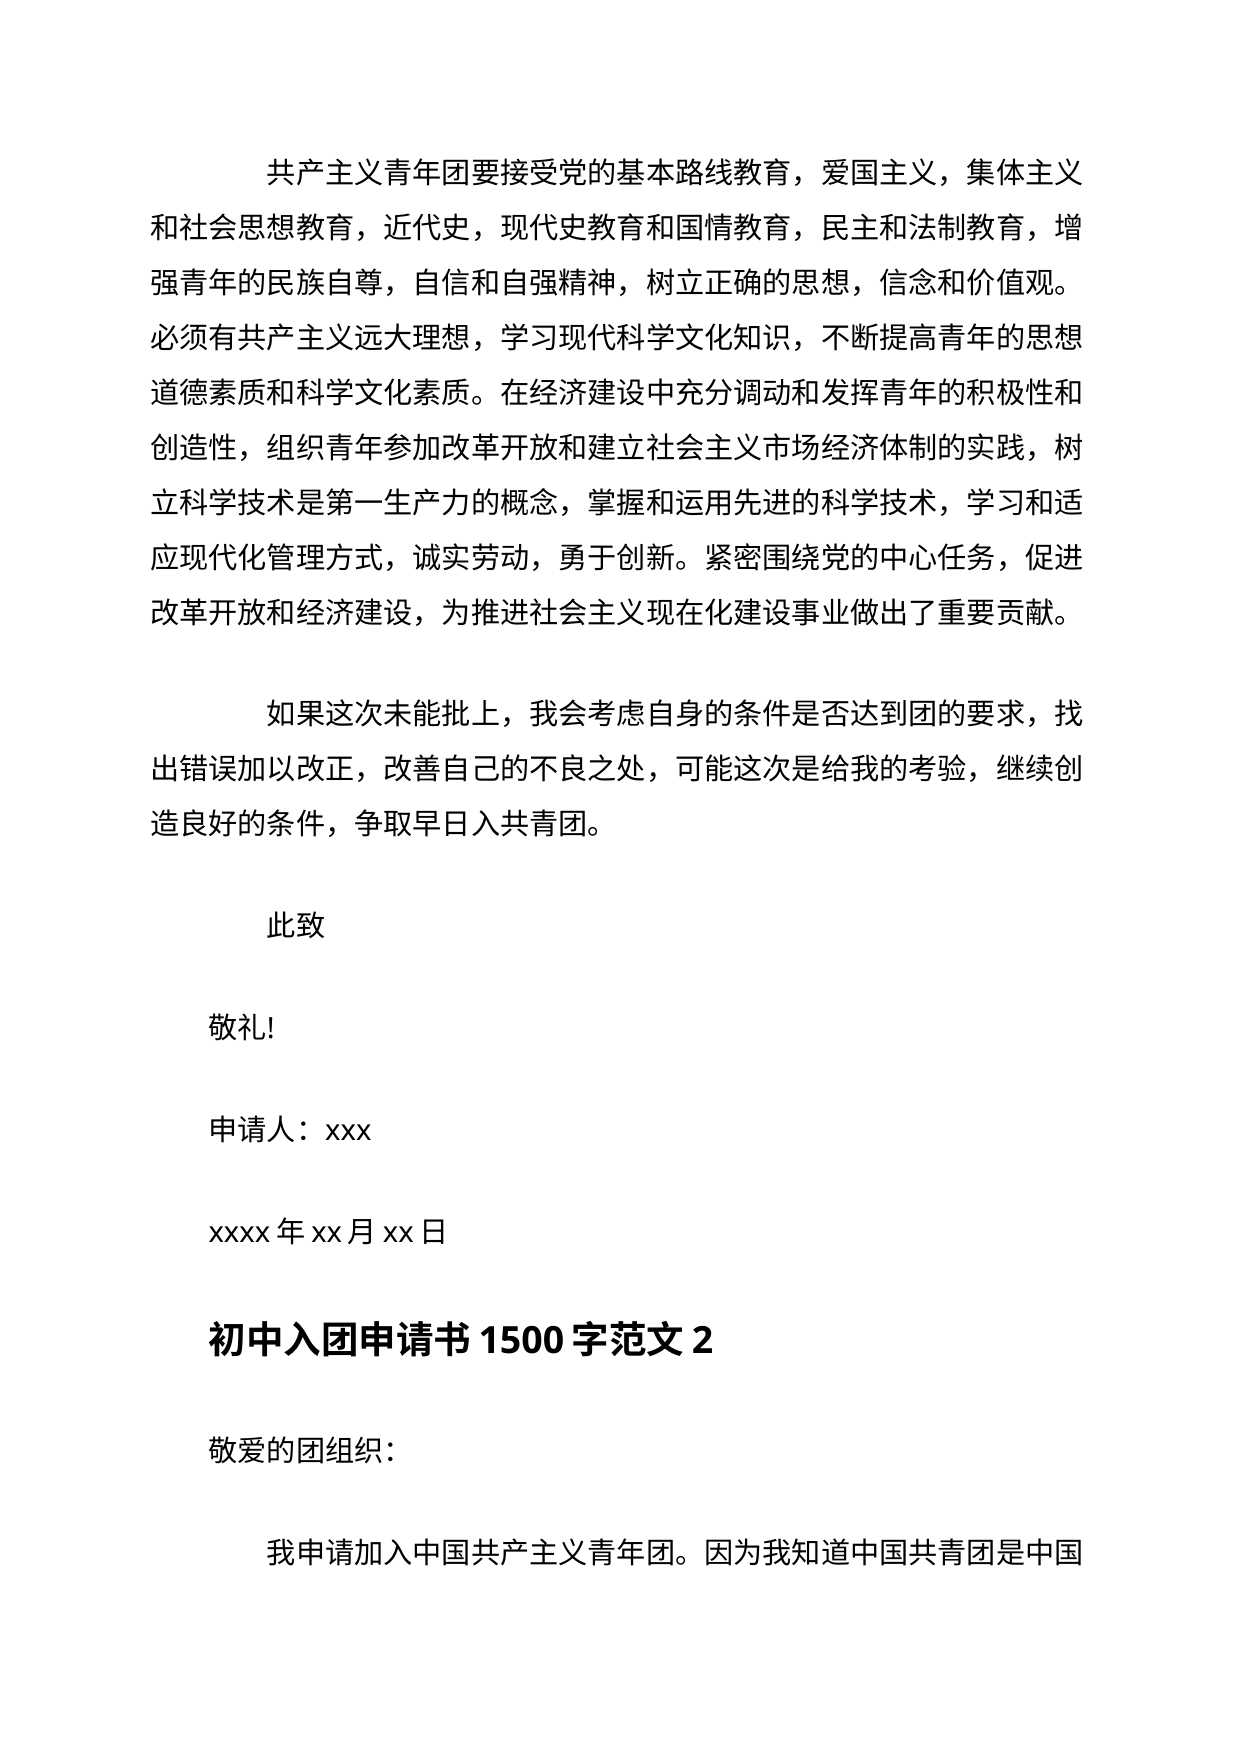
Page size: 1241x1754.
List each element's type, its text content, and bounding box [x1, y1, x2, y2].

text 如果这次未能批上，我会考虑自身的条件是否达到团的要求，找出错误加以改正，改善自己的不良之处，可能这次是给我的考验，继续创造良好的条件，争取早日入共青团。 [150, 691, 1090, 843]
text 敬礼! [150, 1004, 1090, 1047]
text 共产主义青年团要接受党的基本路线教育，爱国主义，集体主义和社会思想教育，近代史，现代史教育和国情教育，民主和法制教育，增强青年的民族自尊，自信和自强精神，树立正确的思想，信念和价值观。必须有共产主义远大理想，学习现代科学文化知识，不断提高青年的思想道德素质和科学文化素质。在经济建设中充分调动和发挥青年的积极性和创造性，组织青年参加改革开放和建立社会主义市场经济体制的实践，树立科学技术是第一生产力的概念，掌握和运用先进的科学技术，学习和适应现代化管理方式，诚实劳动，勇于创新。紧密围绕党的中心任务，促进改革开放和经济建设，为推进社会主义现在化建设事业做出了重要贡献。 [150, 150, 1090, 631]
text xxxx年xx月xx日 [150, 1208, 1090, 1251]
text 敬爱的团组织： [150, 1428, 1090, 1470]
text 此致 [150, 902, 1090, 945]
text 初中入团申请书1500字范文2 [150, 1310, 1090, 1365]
text 申请人：xxx [150, 1106, 1090, 1149]
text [150, 1529, 1090, 1572]
